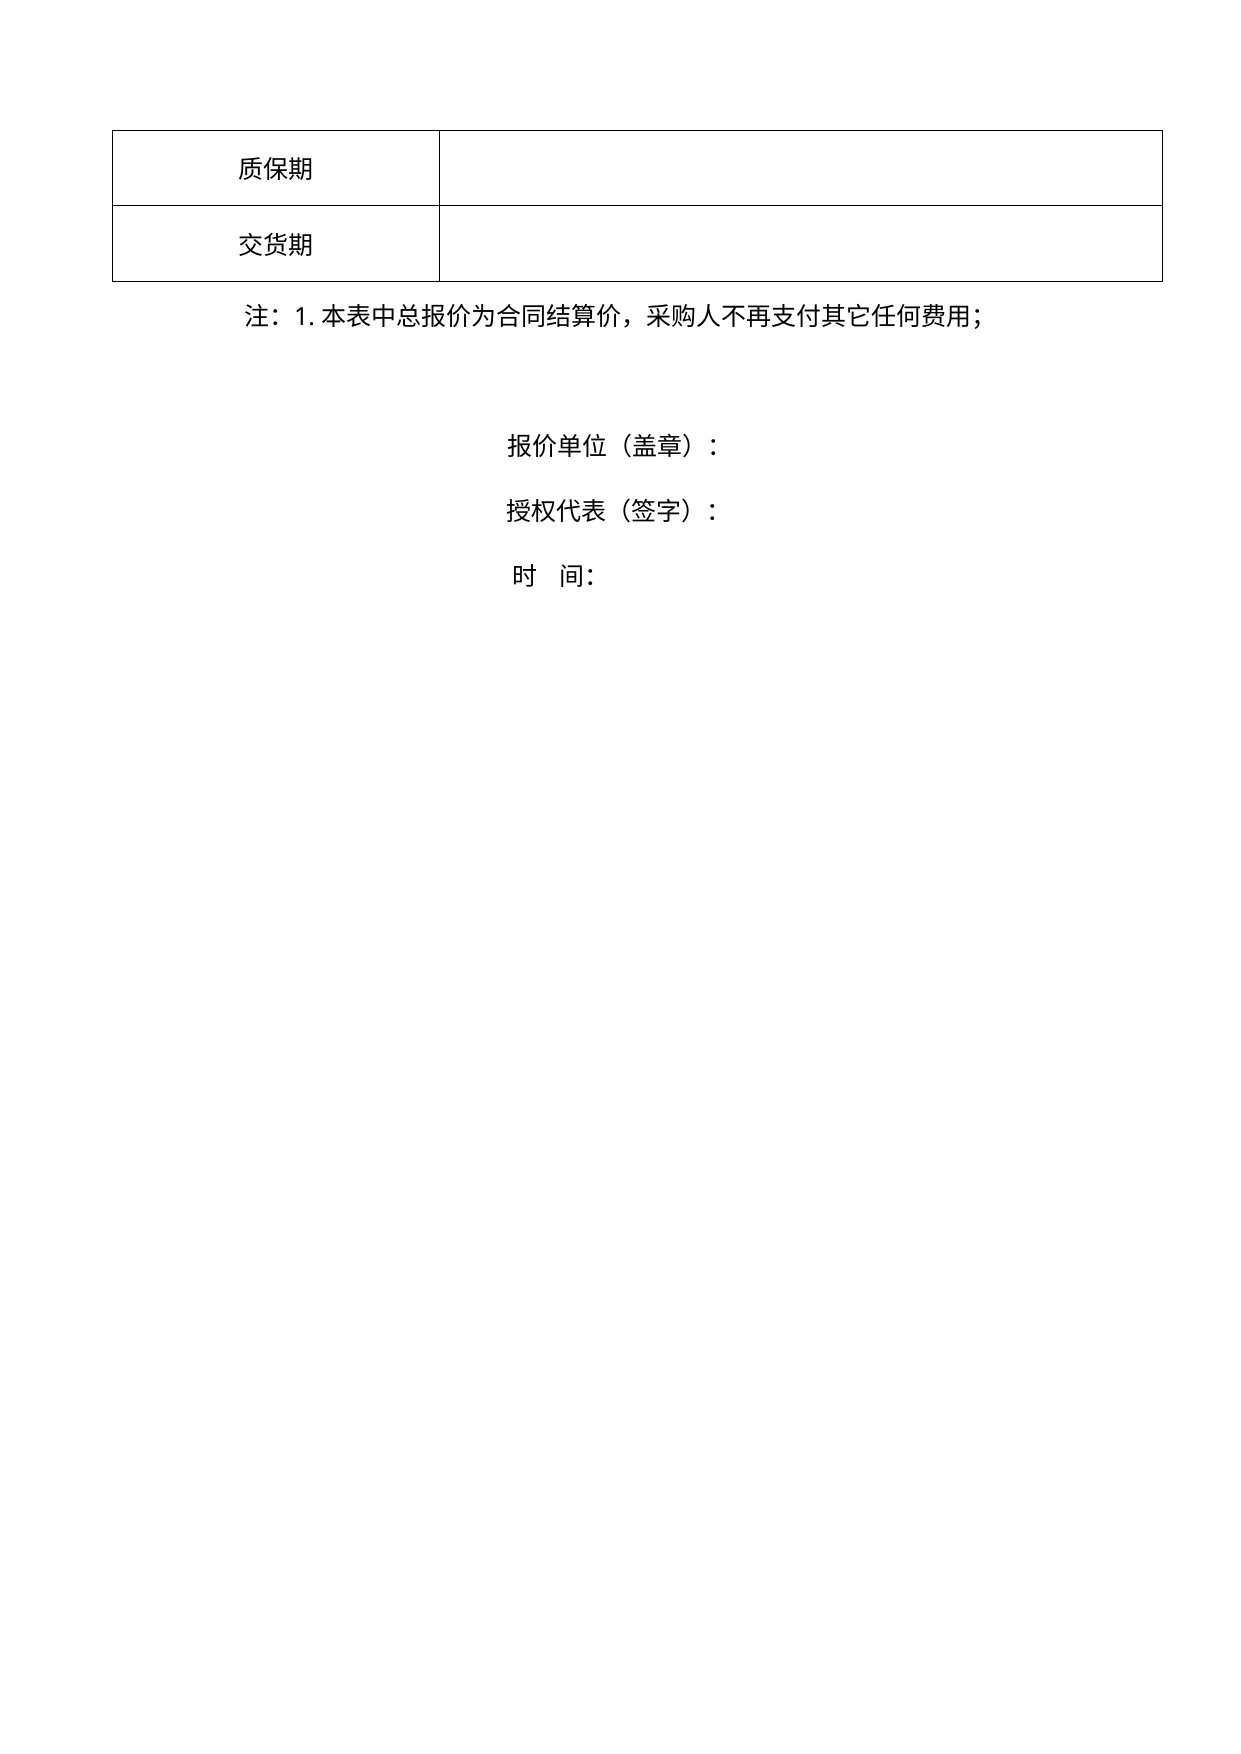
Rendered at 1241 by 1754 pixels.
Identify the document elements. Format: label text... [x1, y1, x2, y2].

text 注：1. 本表中总报价为合同结算价，采购人不再支付其它任何费用； [187, 282, 1053, 347]
text 授权代表（签字）： [187, 477, 1053, 542]
text 时 间： [187, 542, 1053, 607]
table_cell 质保期 [113, 131, 439, 205]
table_cell [440, 206, 1162, 281]
table_cell 交货期 [113, 206, 439, 281]
table_cell [440, 131, 1162, 205]
text 报价单位（盖章）： [187, 412, 1053, 477]
